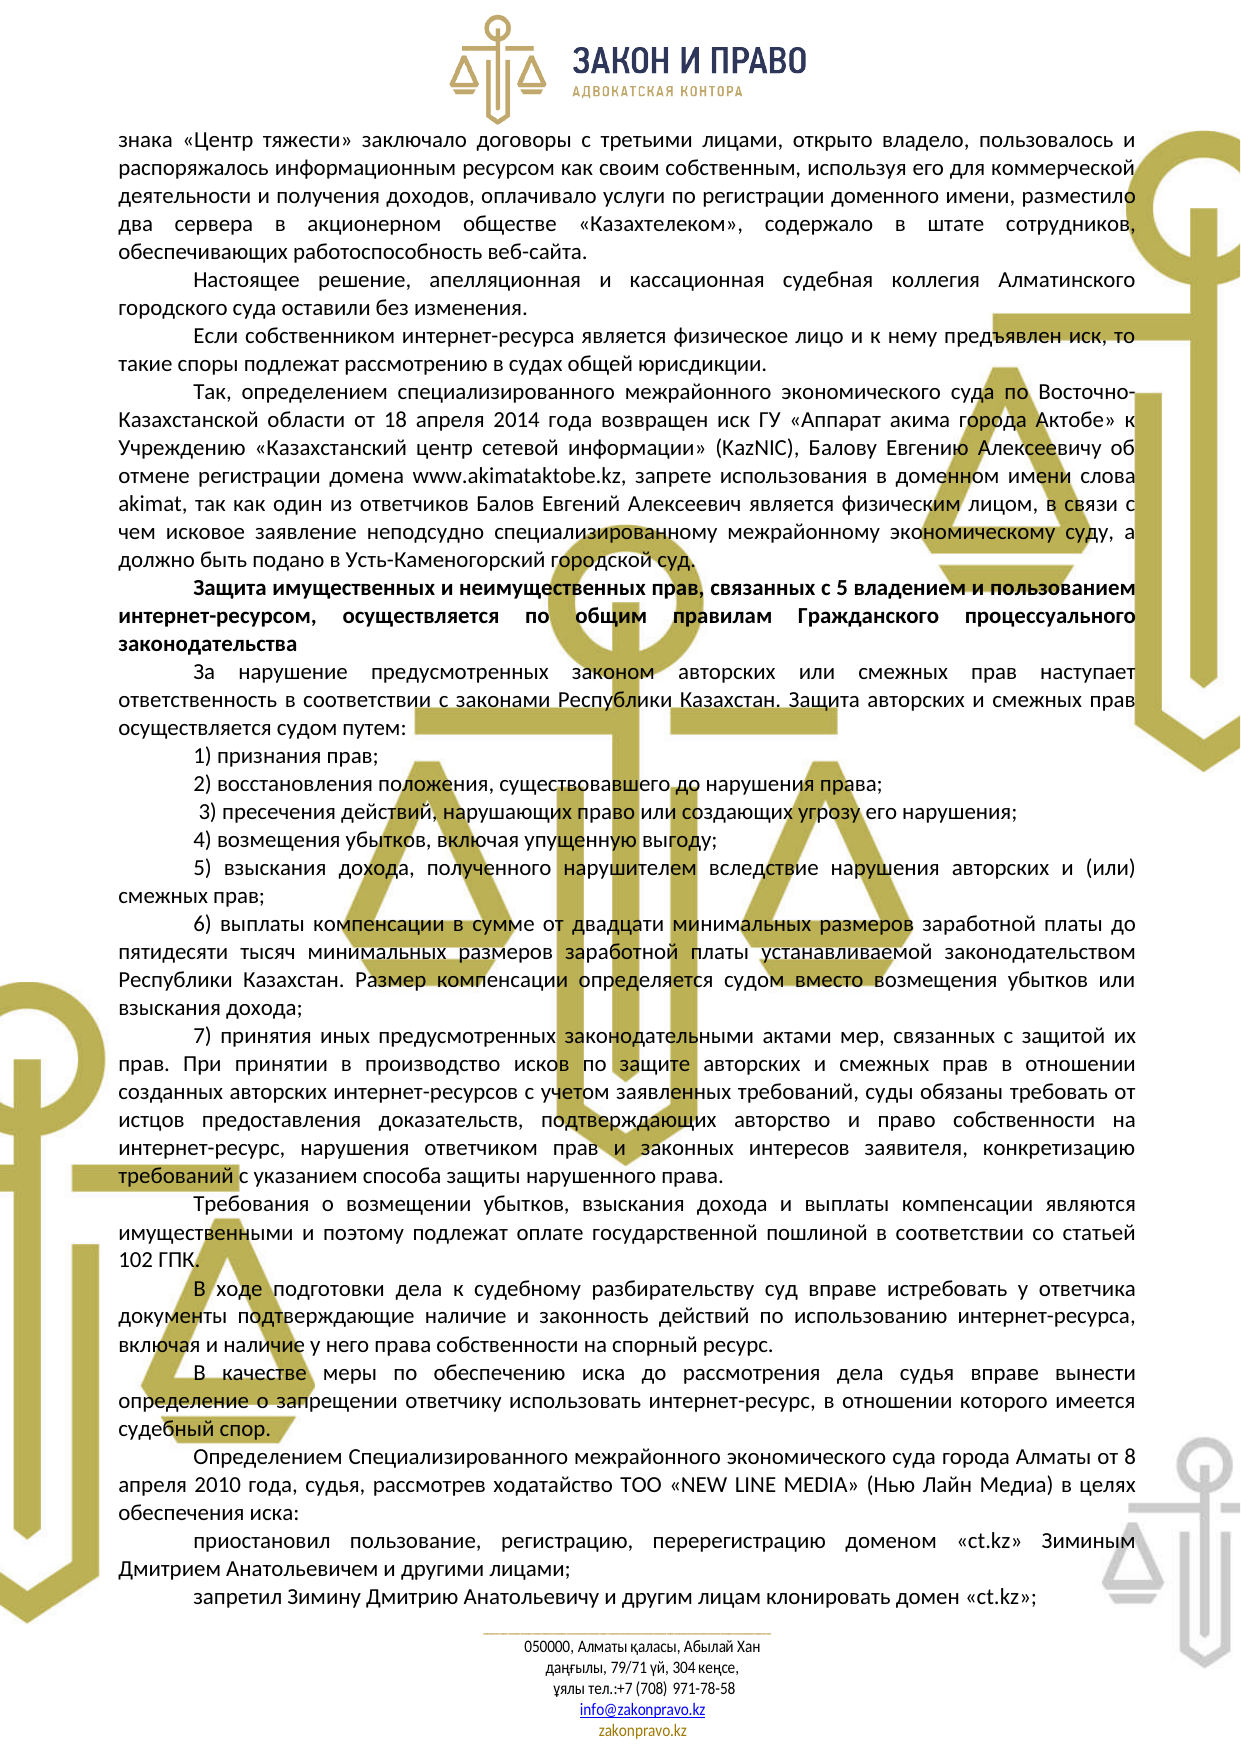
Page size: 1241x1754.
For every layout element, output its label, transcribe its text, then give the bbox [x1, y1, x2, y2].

text 4) возмещения убытков, включая упущенную выгоду; [118, 825, 1137, 853]
text 7) принятия иных предусмотренных законодательными актами мер, связанных с защитой их прав. При принятии в производство исков по защите авторских и смежных прав в отношении созданных авторских интернет-ресурсов с учетом заявленных требований, суды обязаны требовать от истцов предоставления доказательств, подтверждающих авторство и право собственности на интернет-ресурс, нарушения ответчиком прав и законных интересов заявителя, конкретизацию требований с указанием способа защиты нарушенного права. [118, 1021, 1137, 1189]
text Требования о возмещении убытков, взыскания дохода и выплаты компенсации являются имущественными и поэтому подлежат оплате государственной пошлиной в соответствии со статьей 102 ГПК. [118, 1189, 1137, 1274]
picture [0, 982, 316, 1754]
text запретил Зимину Дмитрию Анатольевичу и другим лицам клонировать домен «ct.kz»; [118, 1582, 1137, 1610]
text Так, определением специализированного межрайонного экономического суда по Восточно-Казахстанской области от 18 апреля 2014 года возвращен иск ГУ «Аппарат акима города Актобе» к Учреждению «Казахстанский центр сетевой информации» (KazNIC), Балову Евгению Алексеевичу об отмене регистрации домена www.akimataktobe.kz, запрете использования в доменном имени слова akimat, так как один из ответчиков Балов Евгений Алексеевич является физическим лицом, в связи с чем исковое заявление неподсудно специализированному межрайонному экономическому суду, а должно быть подано в Усть-Каменогорский городской суд. [118, 377, 1137, 573]
text Если собственником интернет-ресурса является физическое лицо и к нему предъявлен иск, то такие споры подлежат рассмотрению в судах общей юрисдикции. [118, 321, 1137, 377]
picture [919, 130, 1241, 1669]
text За нарушение предусмотренных законом авторских или смежных прав наступает ответственность в соответствии с законами Республики Казахстан. Защита авторских и смежных прав осуществляется судом путем: [118, 657, 1137, 741]
text В ходе подготовки дела к судебному разбирательству суд вправе истребовать у ответчика документы подтверждающие наличие и законность действий по использованию интернет-ресурса, включая и наличие у него права собственности на спорный ресурс. [118, 1274, 1137, 1358]
text 5) взыскания дохода, полученного нарушителем вследствие нарушения авторских и (или) смежных прав; [118, 853, 1137, 909]
picture [341, 1610, 914, 1754]
text 2) восстановления положения, существовавшего до нарушения права; [118, 769, 1137, 797]
text Защита имущественных и неимущественных прав, связанных с 5 владением и пользованием интернет-ресурсом, осуществляется по общим правилам Гражданского процессуального законодательства [118, 573, 1137, 657]
text 1) признания прав; [118, 741, 1137, 769]
text 3) пресечения действий, нарушающих право или создающих угрозу его нарушения; [118, 797, 1137, 825]
text 6) выплаты компенсации в сумме от двадцати минимальных размеров заработной платы до пятидесяти тысяч минимальных размеров заработной платы устанавливаемой законодательством Республики Казахстан. Размер компенсации определяется судом вместо возмещения убытков или взыскания дохода; [118, 909, 1137, 1021]
text В качестве меры по обеспечению иска до рассмотрения дела судья вправе вынести определение о запрещении ответчику использовать интернет-ресурс, в отношении которого имеется судебный спор. [118, 1358, 1137, 1442]
text приостановил пользование, регистрацию, перерегистрацию доменом «ct.kz» Зиминым Дмитрием Анатольевичем и другими лицами; [118, 1526, 1137, 1582]
text Определением Специализированного межрайонного экономического суда города Алматы от 8 апреля 2010 года, судья, рассмотрев ходатайство ТОО «NEW LINE MEDIA» (Нью Лайн Медиа) в целях обеспечения иска: [118, 1442, 1137, 1526]
text Настоящее решение, апелляционная и кассационная судебная коллегия Алматинского городского суда оставили без изменения. [118, 265, 1137, 321]
picture [449, 14, 807, 125]
